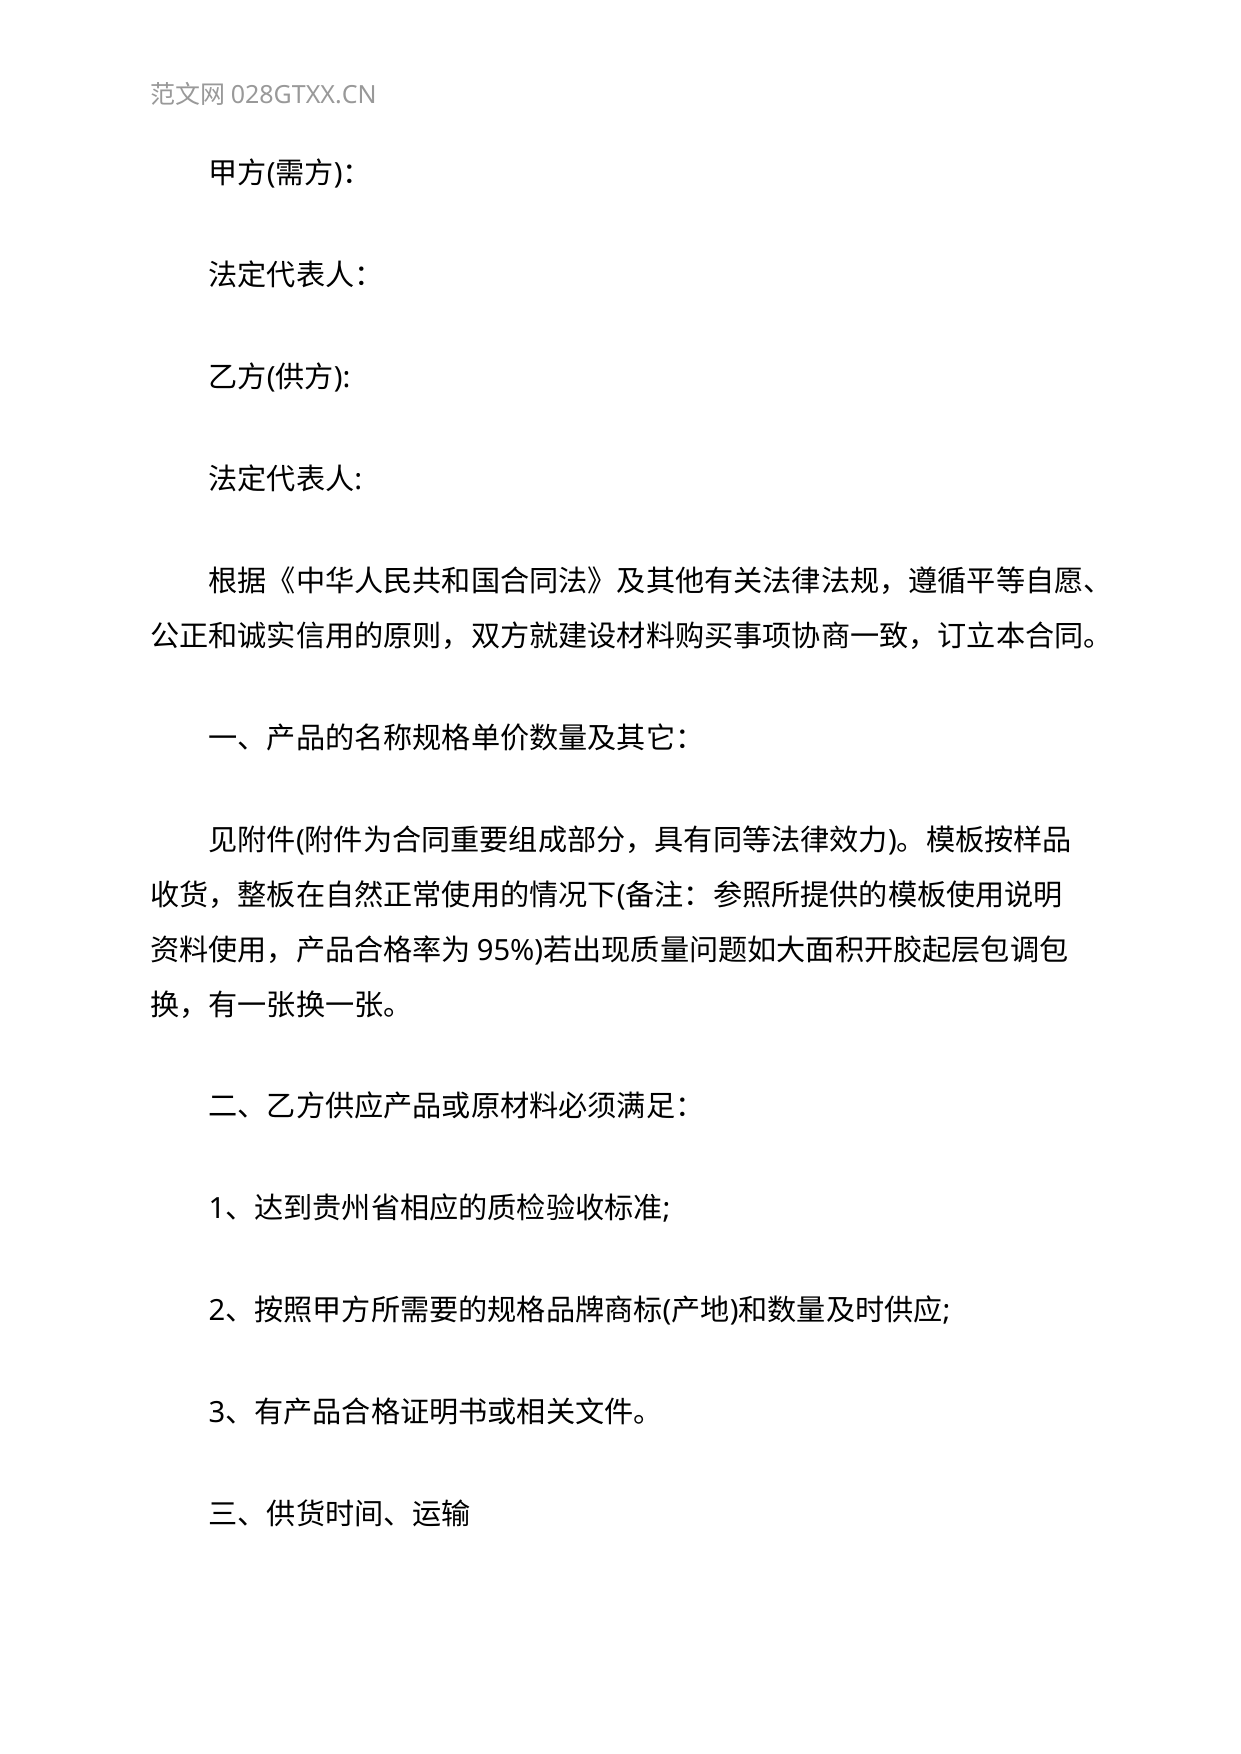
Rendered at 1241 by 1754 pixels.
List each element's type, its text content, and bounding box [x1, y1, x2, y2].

text 见附件(附件为合同重要组成部分，具有同等法律效力)。模板按样品收货，整板在自然正常使用的情况下(备注：参照所提供的模板使用说明资料使用，产品合格率为95%)若出现质量问题如大面积开胶起层包调包换，有一张换一张。 [150, 816, 1090, 1023]
text 甲方(需方)： [150, 150, 1090, 192]
text 2、按照甲方所需要的规格品牌商标(产地)和数量及时供应; [150, 1287, 1090, 1329]
text 二、乙方供应产品或原材料必须满足： [150, 1083, 1090, 1125]
text 三、供货时间、运输 [150, 1491, 1090, 1533]
text 法定代表人: [150, 456, 1090, 498]
text 法定代表人： [150, 252, 1090, 294]
text 一、产品的名称规格单价数量及其它： [150, 714, 1090, 757]
text 3、有产品合格证明书或相关文件。 [150, 1389, 1090, 1431]
text 根据《中华人民共和国合同法》及其他有关法律法规，遵循平等自愿、公正和诚实信用的原则，双方就建设材料购买事项协商一致，订立本合同。 [150, 558, 1090, 655]
text 1、达到贵州省相应的质检验收标准; [150, 1185, 1090, 1227]
text 乙方(供方): [150, 354, 1090, 396]
